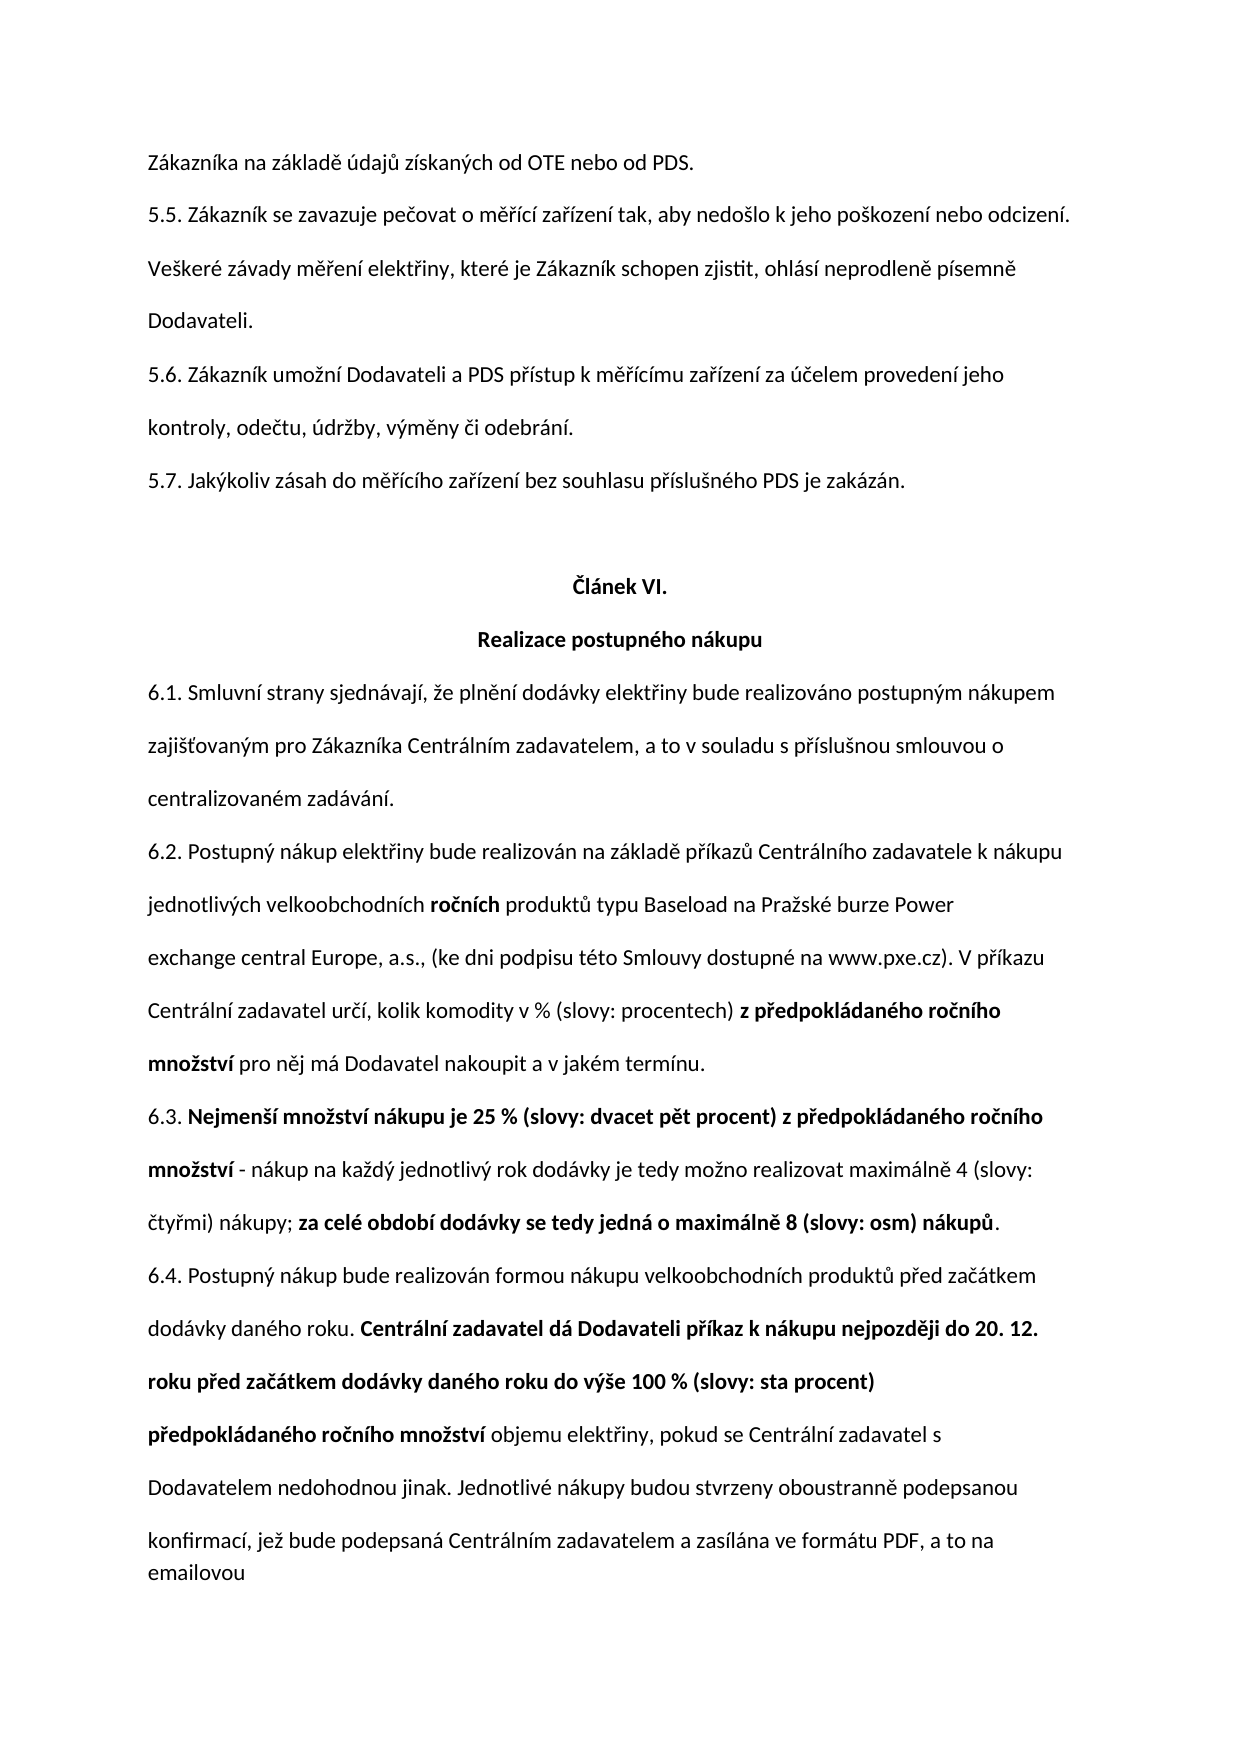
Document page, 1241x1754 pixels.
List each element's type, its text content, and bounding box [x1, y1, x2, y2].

text kontroly, odečtu, údržby, výměny či odebrání. [148, 413, 1093, 441]
text roku před začátkem dodávky daného roku do výše 100 % (slovy: sta procent) [148, 1367, 1093, 1395]
text Zákazníka na základě údajů získaných od OTE nebo od PDS. [148, 148, 1093, 176]
text Článek VI. [148, 572, 1093, 600]
text předpokládaného ročního množství objemu elektřiny, pokud se Centrální zadavatel s [148, 1420, 1093, 1448]
text dodávky daného roku. Centrální zadavatel dá Dodavateli příkaz k nákupu nejpozději do 20. 12. [148, 1314, 1093, 1342]
text centralizovaném zadávání. [148, 784, 1093, 812]
text 5.6. Zákazník umožní Dodavateli a PDS přístup k měřícímu zařízení za účelem provedení jeho [148, 360, 1093, 388]
text 6.3. Nejmenší množství nákupu je 25 % (slovy: dvacet pět procent) z předpokládaného ročního [148, 1102, 1093, 1130]
text 6.2. Postupný nákup elektřiny bude realizován na základě příkazů Centrálního zadavatele k nákupu [148, 837, 1093, 865]
text Dodavateli. [148, 307, 1093, 335]
text Veškeré závady měření elektřiny, které je Zákazník schopen zjistit, ohlásí neprodleně písemně [148, 254, 1093, 282]
text množství - nákup na každý jednotlivý rok dodávky je tedy možno realizovat maximálně 4 (slovy: [148, 1155, 1093, 1183]
text množství pro něj má Dodavatel nakoupit a v jakém termínu. [148, 1049, 1093, 1077]
text Realizace postupného nákupu [148, 625, 1093, 653]
text Dodavatelem nedohodnou jinak. Jednotlivé nákupy budou stvrzeny oboustranně podepsanou [148, 1473, 1093, 1501]
text jednotlivých velkoobchodních ročních produktů typu Baseload na Pražské burze Power [148, 890, 1093, 918]
text čtyřmi) nákupy; za celé období dodávky se tedy jedná o maximálně 8 (slovy: osm) nákupů. [148, 1208, 1093, 1236]
text zajišťovaným pro Zákazníka Centrálním zadavatelem, a to v souladu s příslušnou smlouvou o [148, 731, 1093, 759]
text konfirmací, jež bude podepsaná Centrálním zadavatelem a zasílána ve formátu PDF, a to na emailovou [148, 1526, 1093, 1586]
text exchange central Europe, a.s., (ke dni podpisu této Smlouvy dostupné na www.pxe.cz). V příkazu [148, 943, 1093, 971]
text 5.5. Zákazník se zavazuje pečovat o měřící zařízení tak, aby nedošlo k jeho poškození nebo odcizení. [148, 201, 1093, 229]
text Centrální zadavatel určí, kolik komodity v % (slovy: procentech) z předpokládaného ročního [148, 996, 1093, 1024]
text 5.7. Jakýkoliv zásah do měřícího zařízení bez souhlasu příslušného PDS je zakázán. [148, 466, 1093, 494]
text 6.1. Smluvní strany sjednávají, že plnění dodávky elektřiny bude realizováno postupným nákupem [148, 678, 1093, 706]
text 6.4. Postupný nákup bude realizován formou nákupu velkoobchodních produktů před začátkem [148, 1261, 1093, 1289]
